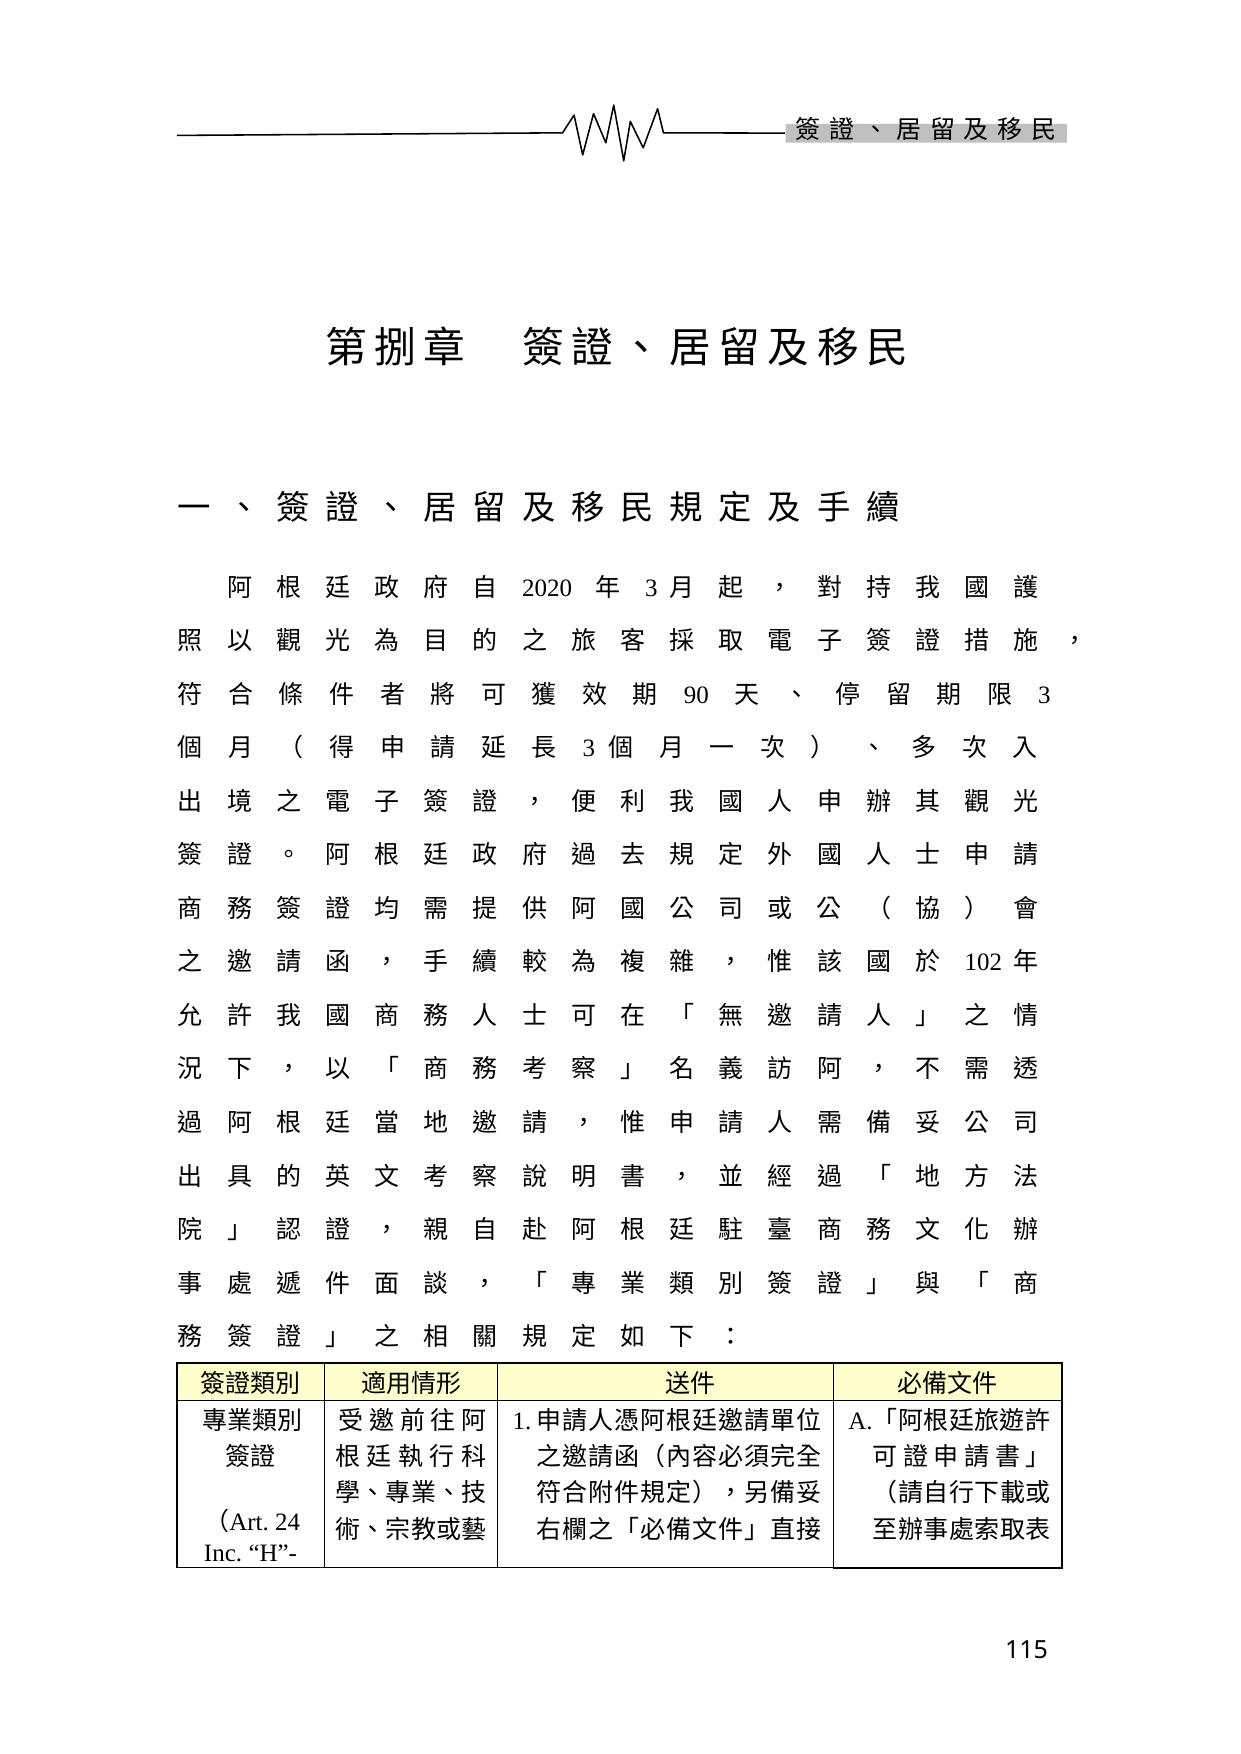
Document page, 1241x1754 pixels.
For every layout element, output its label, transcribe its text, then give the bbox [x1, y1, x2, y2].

table_header 必備文件 [834, 1364, 1061, 1400]
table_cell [178, 1401, 324, 1567]
text 第捌章 簽證、居留及移民 [178, 291, 1063, 398]
table_header 適用情形 [325, 1364, 497, 1400]
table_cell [834, 1401, 1061, 1567]
table_header 簽證類別 [178, 1364, 324, 1400]
text 一、簽證、居留及移民規定及手續 [178, 478, 1063, 532]
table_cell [325, 1401, 497, 1567]
text 阿根廷政府自2020年3月起，對持我國護照以觀光為目的之旅客採取電子簽證措施，符合條件者將可獲效期90天、停留期限3個月（得申請延長3個月一次）、多次入出境之電子簽證，便利我國人申辦其觀光簽證。阿根廷政府過去規定外國人士申請商務簽證均需提供阿國公司或公（協）會之邀請函，手續較為複雜，惟該國於102年允許我國商務人士可在「無邀請人」之情況下，以「商務考察」名義訪阿，不需透過阿根廷當地邀請，惟申請人需備妥公司出具的英文考察說明書，並經過「地方法院」認證，親自赴阿根廷駐臺商務文化辦事處遞件面談，「專業類別簽證」與「商務簽證」之相關規定如下： [178, 558, 1063, 1362]
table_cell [498, 1401, 833, 1567]
table_header 送件 [498, 1364, 833, 1400]
